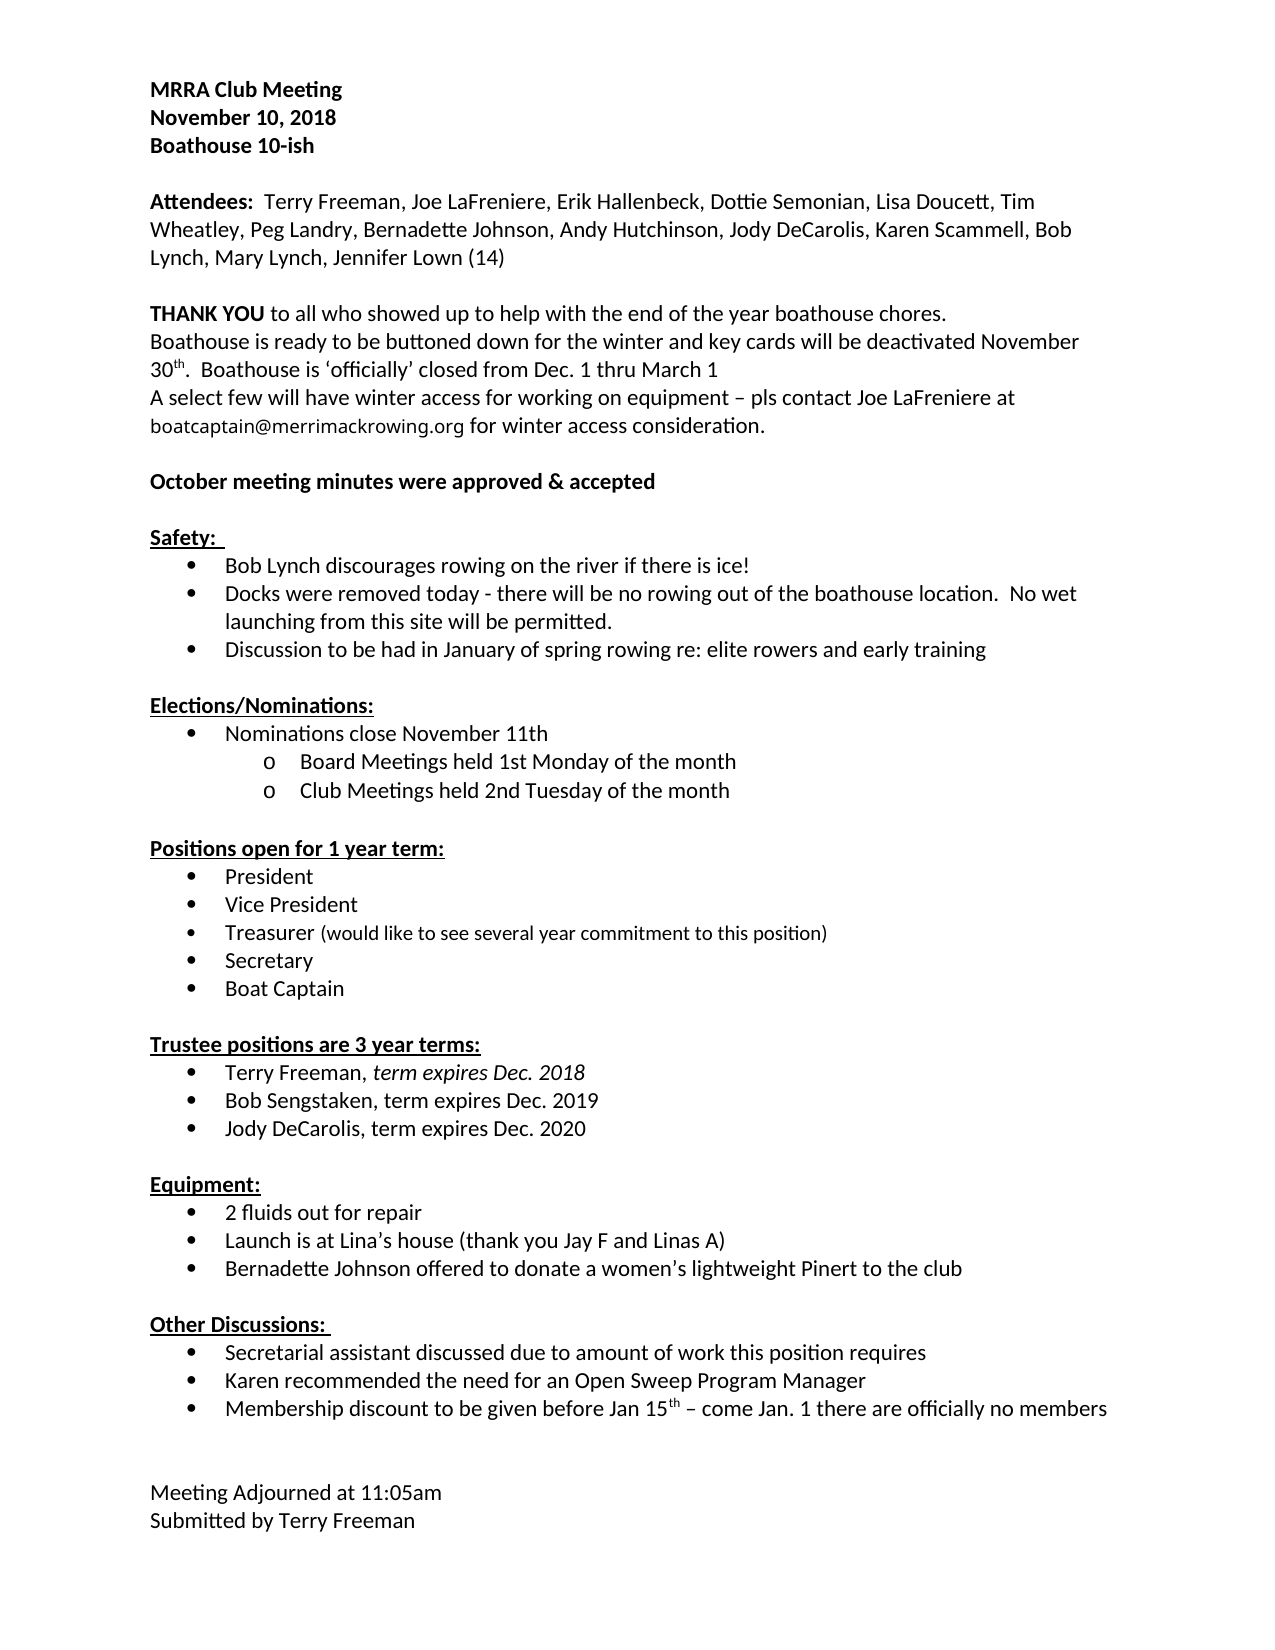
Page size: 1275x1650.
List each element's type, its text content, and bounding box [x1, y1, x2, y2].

text Elections/Nominations: [150, 691, 1125, 719]
text Other Discussions: [150, 1310, 1125, 1338]
list Boat Captain [187, 974, 1125, 1002]
list Treasurer (would like to see several year commitment to this position) [187, 918, 1125, 946]
list 2 fluids out for repair [187, 1198, 1125, 1226]
list Nominations close November 11th [187, 719, 1125, 747]
text Positions open for 1 year term: [150, 834, 1125, 862]
list Bernadette Johnson offered to donate a women’s lightweight Pinert to the club [187, 1254, 1125, 1282]
list Launch is at Lina’s house (thank you Jay F and Linas A) [187, 1226, 1125, 1254]
list Terry Freeman, term expires Dec. 2018 [187, 1058, 1125, 1086]
list Club Meetings held 2nd Tuesday of the month [262, 777, 1125, 806]
list Secretary [187, 946, 1125, 974]
list Membership discount to be given before Jan 15th – come Jan. 1 there are officially no members [187, 1394, 1125, 1422]
text THANK YOU to all who showed up to help with the end of the year boathouse chores. [150, 299, 1125, 327]
text MRRA Club Meeting [150, 75, 1125, 103]
list Board Meetings held 1st Monday of the month [262, 747, 1125, 777]
list Bob Sengstaken, term expires Dec. 2019 [187, 1086, 1125, 1114]
list Docks were removed today - there will be no rowing out of the boathouse location. No wet launching from this site will be permitted. [187, 579, 1125, 635]
list Bob Lynch discourages rowing on the river if there is ice! [187, 551, 1125, 579]
list Karen recommended the need for an Open Sweep Program Manager [187, 1366, 1125, 1394]
text Safety: [150, 523, 1125, 551]
list Jody DeCarolis, term expires Dec. 2020 [187, 1114, 1125, 1142]
list Vice President [187, 890, 1125, 918]
text Boathouse 10-ish [150, 131, 1125, 159]
list Discussion to be had in January of spring rowing re: elite rowers and early training [187, 635, 1125, 663]
text A select few will have winter access for working on equipment – pls contact Joe LaFreniere at boatcaptain@merrimackrowing.org for winter access consideration. [150, 383, 1125, 439]
list Secretarial assistant discussed due to amount of work this position requires [187, 1338, 1125, 1366]
text Equipment: [150, 1170, 1125, 1198]
list President [187, 862, 1125, 890]
text Attendees: Terry Freeman, Joe LaFreniere, Erik Hallenbeck, Dottie Semonian, Lisa Doucett, Tim Wheatley, Peg Landry, Bernadette Johnson, Andy Hutchinson, Jody DeCarolis, Karen Scammell, Bob Lynch, Mary Lynch, Jennifer Lown (14) [150, 187, 1125, 271]
text Boathouse is ready to be buttoned down for the winter and key cards will be deactivated November 30th. Boathouse is ‘officially’ closed from Dec. 1 thru March 1 [150, 327, 1125, 383]
text Submitted by Terry Freeman [150, 1506, 1125, 1534]
text October meeting minutes were approved & accepted [150, 467, 1125, 495]
text Trustee positions are 3 year terms: [150, 1030, 1125, 1058]
text Meeting Adjourned at 11:05am [150, 1478, 1125, 1506]
text November 10, 2018 [150, 103, 1125, 131]
